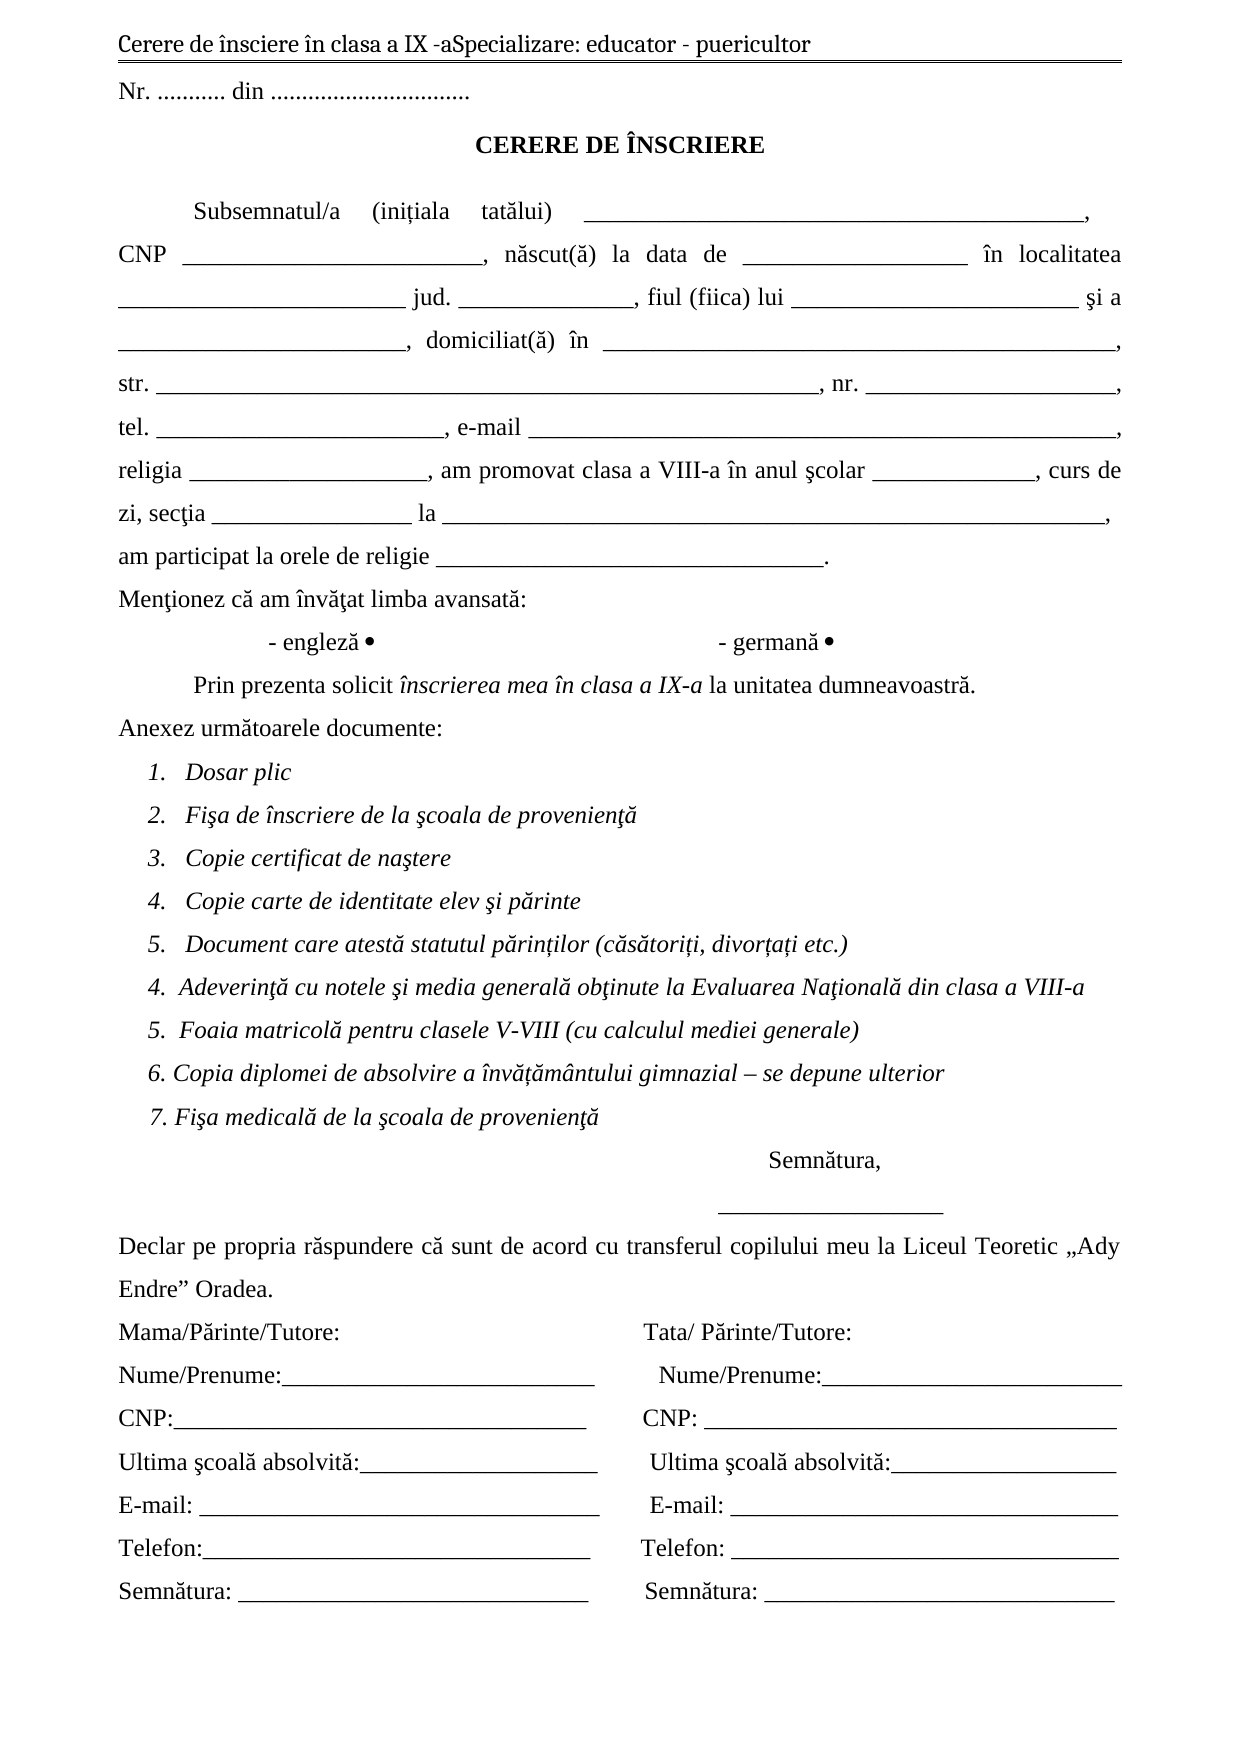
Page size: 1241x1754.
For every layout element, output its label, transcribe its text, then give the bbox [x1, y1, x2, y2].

text Declar pe propria răspundere că sunt de acord cu transferul copilului meu la Liceul Teoretic „Ady Endre” Oradea. [118, 1231, 1122, 1303]
text Cerere de însciere în clasa a IX -a [118, 29, 1122, 60]
text 6. Copia diplomei de absolvire a învățământului gimnazial – se depune ulterior [148, 1058, 1122, 1087]
text Semnătura: ____________________________ Semnătura: ____________________________ [118, 1576, 1122, 1605]
list Copie carte de identitate elev şi părinte [148, 886, 1122, 915]
text Menţionez că am învăţat limba avansată: [118, 584, 1122, 613]
text 5. Foaia matricolă pentru clasele V-VIII (cu calculul mediei generale) [148, 1015, 1122, 1044]
text Nr. ........... din ................................ [118, 76, 1122, 105]
text am participat la orele de religie _______________________________. [118, 541, 1122, 570]
list Document care atestă statutul părinților (căsătoriți, divorțați etc.) [148, 929, 1122, 958]
text E-mail: ________________________________ E-mail: _______________________________ [118, 1490, 1122, 1518]
text 4. Adeverinţă cu notele şi media generală obţinute la Evaluarea Naţională din clasa a VIII-a [118, 972, 1122, 1001]
text Telefon:_______________________________ Telefon: _______________________________ [118, 1533, 1122, 1562]
text Ultima şcoală absolvită:___________________ Ultima şcoală absolvită:__________________ [118, 1447, 1122, 1475]
list Copie certificat de naştere [148, 843, 1122, 872]
list Fişa de înscriere de la şcoala de provenienţă [148, 800, 1122, 828]
text Prin prezenta solicit înscrierea mea în clasa a IX-a la unitatea dumneavoastră. [118, 670, 1122, 699]
text CERERE DE ÎNSCRIERE [118, 130, 1122, 158]
list Dosar plic [148, 757, 1122, 785]
text 7. Fişa medicală de la şcoala de provenienţă [118, 1102, 1122, 1130]
text - engleză - germană [193, 627, 1122, 656]
text Semnătura, [118, 1145, 1122, 1173]
text Mama/Părinte/Tutore: Tata/ Părinte/Tutore: [118, 1317, 1122, 1346]
text __________________ [118, 1188, 1122, 1217]
text Nume/Prenume:_________________________ Nume/Prenume:________________________ CNP:_________________________________ CNP: _________________________________ [118, 1360, 1122, 1432]
text Anexez următoarele documente: [118, 713, 1122, 742]
text Subsemnatul/a (inițiala tatălui) ________________________________________, CNP ________________________, născut(ă) la data de __________________ în localitatea _______________________ jud. ______________, fiul (fiica) lui _______________________ şi a _______________________, domiciliat(ă) în _________________________________________, str. _____________________________________________________, nr. ____________________, tel. _______________________, e-mail _______________________________________________, religia ___________________, am promovat clasa a VIII-a în anul şcolar _____________, curs de zi, secţia ________________ la _____________________________________________________, [118, 196, 1122, 527]
